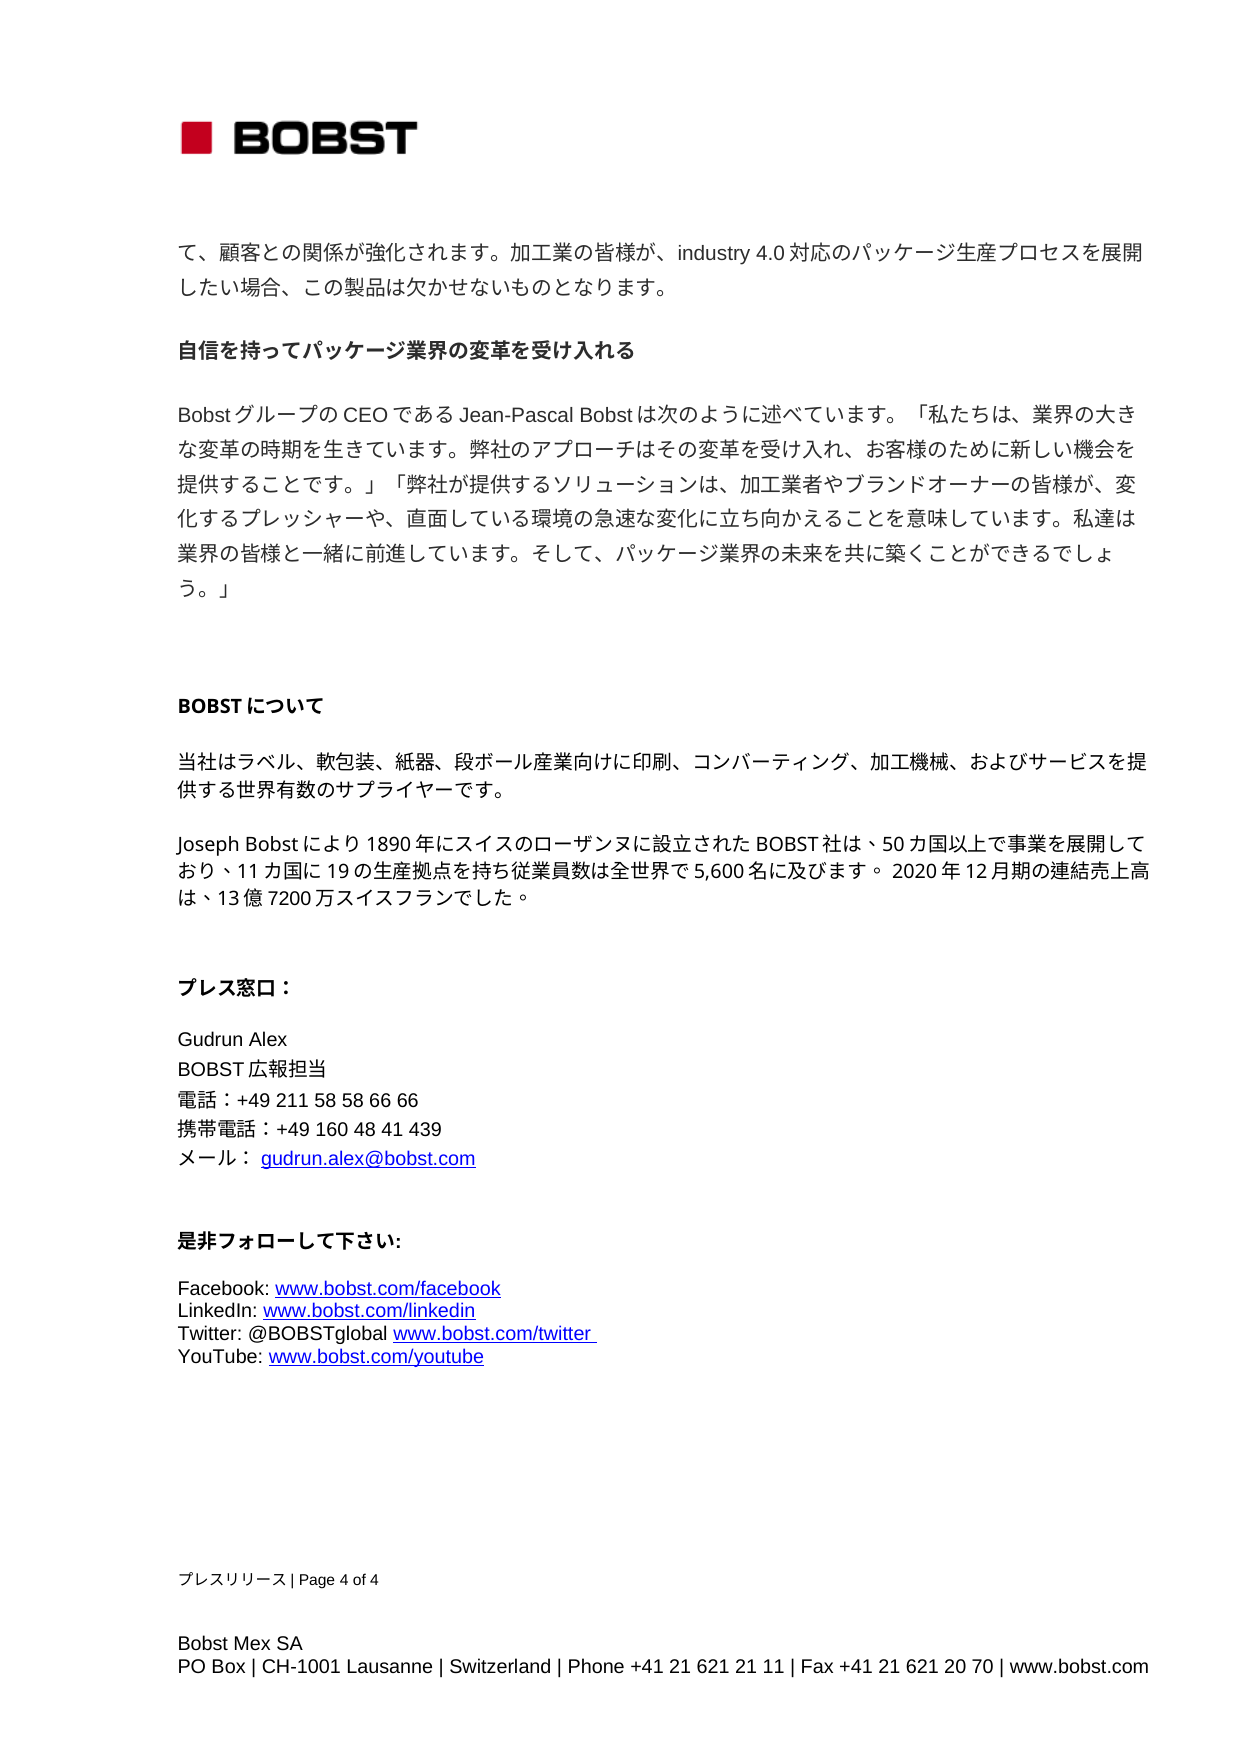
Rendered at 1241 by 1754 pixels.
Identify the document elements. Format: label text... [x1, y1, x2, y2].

text 是非フォローして下さい: [177, 1225, 1152, 1254]
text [177, 236, 1152, 301]
text プレス窓口： [177, 972, 1152, 1001]
text 携帯電話：+49 160 48 41 439 [177, 1114, 1152, 1142]
text Facebook: www.bobst.com/facebook LinkedIn: www.bobst.com/linkedin Twitter: @BOBSTglobal www.bobst.com/twitter YouTube: www.bobst.com/youtube [177, 1277, 1152, 1367]
text Joseph Bobstにより1890年にスイスのローザンヌに設立されたBOBST社は、50カ国以上で事業を展開しており、11カ国に19の生産拠点を持ち従業員数は全世界で5,600名に及びます。 2020年12月期の連結売上高は、13億7200万スイスフランでした。 [177, 831, 1152, 911]
text 当社はラベル、軟包装、紙器、段ボール産業向けに印刷、コンバーティング、加工機械、およびサービスを提供する世界有数のサプライヤーです。 [177, 746, 1152, 803]
text BOBSTについて [177, 691, 1152, 719]
text 自信を持ってパッケージ業界の変革を受け入れる [177, 335, 1152, 365]
text メール： gudrun.alex@bobst.com [177, 1142, 1152, 1171]
text Gudrun Alex BOBST広報担当 [177, 1028, 1152, 1082]
text BobstグループのCEOであるJean-Pascal Bobstは次のように述べています。「私たちは、業界の大きな変革の時期を生きています。弊社のアプローチはその変革を受け入れ、お客様のために新しい機会を提供することです。」「弊社が提供するソリューションは、加工業者やブランドオーナーの皆様が、変化するプレッシャーや、直面している環境の急速な変化に立ち向かえることを意味しています。私達は業界の皆様と一緒に前進しています。そして、パッケージ業界の未来を共に築くことができるでしょう。」 [177, 399, 1152, 602]
text 電話：+49 211 58 58 66 66 [177, 1085, 1152, 1114]
